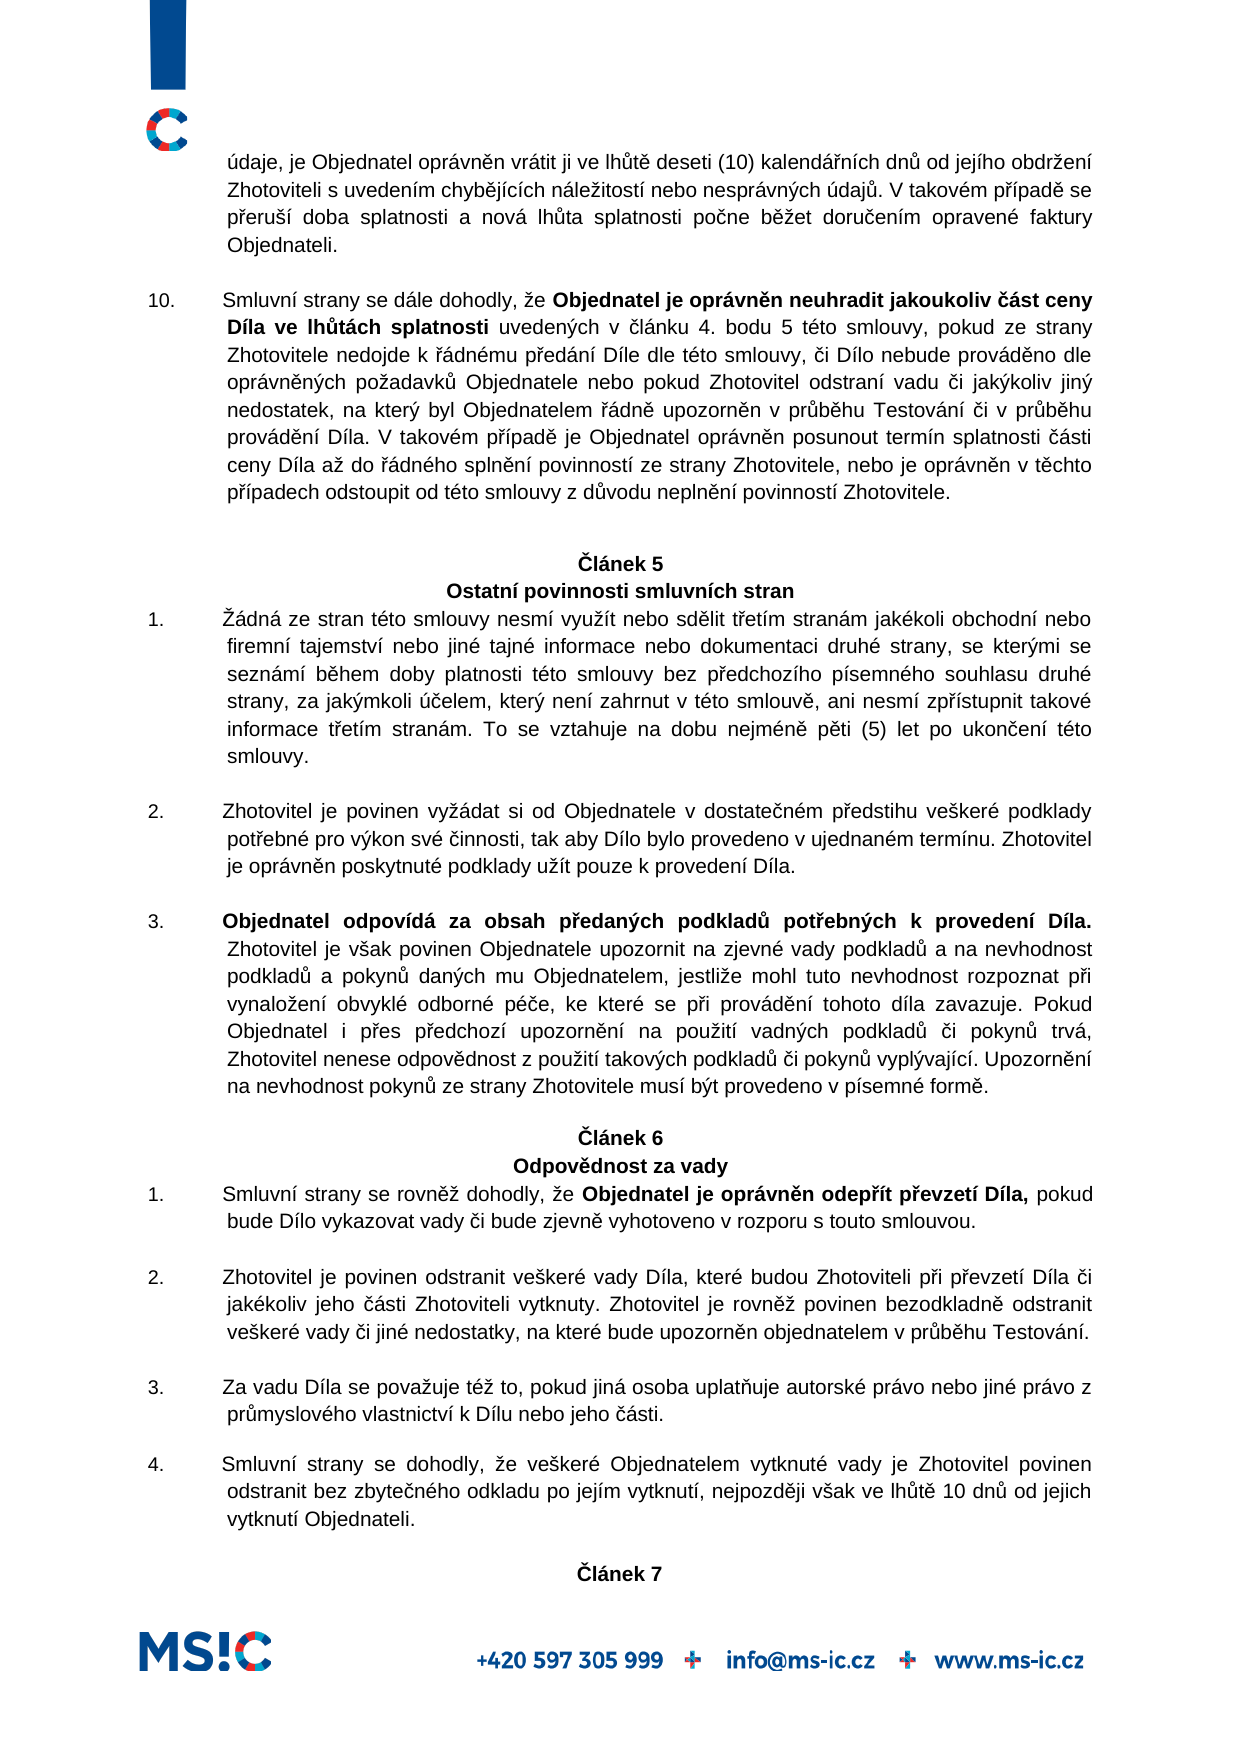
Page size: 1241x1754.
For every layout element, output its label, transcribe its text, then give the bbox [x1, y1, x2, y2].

list Zhotovitel je povinen vyžádat si od Objednatele v dostatečném předstihu veškeré podklady potřebné pro výkon své činnosti, tak aby Dílo bylo provedeno v ujednaném termínu. Zhotovitel je oprávněn poskytnuté podklady užít pouze k provedení Díla. [148, 797, 1093, 879]
list Smluvní strany se rovněž dohodly, že Objednatel je oprávněn odepřít převzetí Díla, pokud bude Dílo vykazovat vady či bude zjevně vyhotoveno v rozporu s touto smlouvou. [148, 1179, 1093, 1234]
subtitle Článek 6 [148, 1123, 1093, 1151]
list Smluvní strany se dále dohodly, že Objednatel je oprávněn neuhradit jakoukoliv část ceny Díla ve lhůtách splatnosti uvedených v článku 4. bodu 5 této smlouvy, pokud ze strany Zhotovitele nedojde k řádnému předání Díle dle této smlouvy, či Dílo nebude prováděno dle oprávněných požadavků Objednatele nebo pokud Zhotovitel odstraní vadu či jakýkoliv jiný nedostatek, na který byl Objednatelem řádně upozorněn v průběhu Testování či v průběhu provádění Díla. V takovém případě je Objednatel oprávněn posunout termín splatnosti části ceny Díla až do řádného splnění povinností ze strany Zhotovitele, nebo je oprávněn v těchto případech odstoupit od této smlouvy z důvodu neplnění povinností Zhotovitele. [148, 285, 1093, 505]
list Objednatel odpovídá za obsah předaných podkladů potřebných k provedení Díla. Zhotovitel je však povinen Objednatele upozornit na zjevné vady podkladů a na nevhodnost podkladů a pokynů daných mu Objednatelem, jestliže mohl tuto nevhodnost rozpoznat při vynaložení obvyklé odborné péče, ke které se při provádění tohoto díla zavazuje. Pokud Objednatel i přes předchozí upozornění na použití vadných podkladů či pokynů trvá, Zhotovitel nenese odpovědnost z použití takových podkladů či pokynů vyplývající. Upozornění na nevhodnost pokynů ze strany Zhotovitele musí být provedeno v písemné formě. [148, 907, 1093, 1099]
subtitle Článek 7 [148, 1559, 1091, 1587]
subtitle Článek 5 [148, 549, 1093, 577]
list Zhotovitel je povinen odstranit veškeré vady Díla, které budou Zhotoviteli při převzetí Díla či jakékoliv jeho části Zhotoviteli vytknuty. Zhotovitel je rovněž povinen bezodkladně odstranit veškeré vady či jiné nedostatky, na které bude upozorněn objednatelem v průběhu Testování. [148, 1262, 1093, 1345]
list Žádná ze stran této smlouvy nesmí využít nebo sdělit třetím stranám jakékoli obchodní nebo firemní tajemství nebo jiné tajné informace nebo dokumentaci druhé strany, se kterými se seznámí během doby platnosti této smlouvy bez předchozího písemného souhlasu druhé strany, za jakýmkoli účelem, který není zahrnut v této smlouvě, ani nesmí zpřístupnit takové informace třetím stranám. To se vztahuje na dobu nejméně pěti (5) let po ukončení této smlouvy. [148, 604, 1093, 769]
list Za vadu Díla se považuje též to, pokud jiná osoba uplatňuje autorské právo nebo jiné právo z průmyslového vlastnictví k Dílu nebo jeho části. [148, 1372, 1093, 1427]
list Smluvní strany se dohodly, že veškeré Objednatelem vytknuté vady je Zhotovitel povinen odstranit bez zbytečného odkladu po jejím vytknutí, nejpozději však ve lhůtě 10 dnů od jejich vytknutí Objednateli. [148, 1449, 1093, 1532]
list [148, 148, 1093, 258]
subtitle Ostatní povinnosti smluvních stran [148, 577, 1093, 604]
subtitle Odpovědnost za vady [148, 1151, 1093, 1179]
